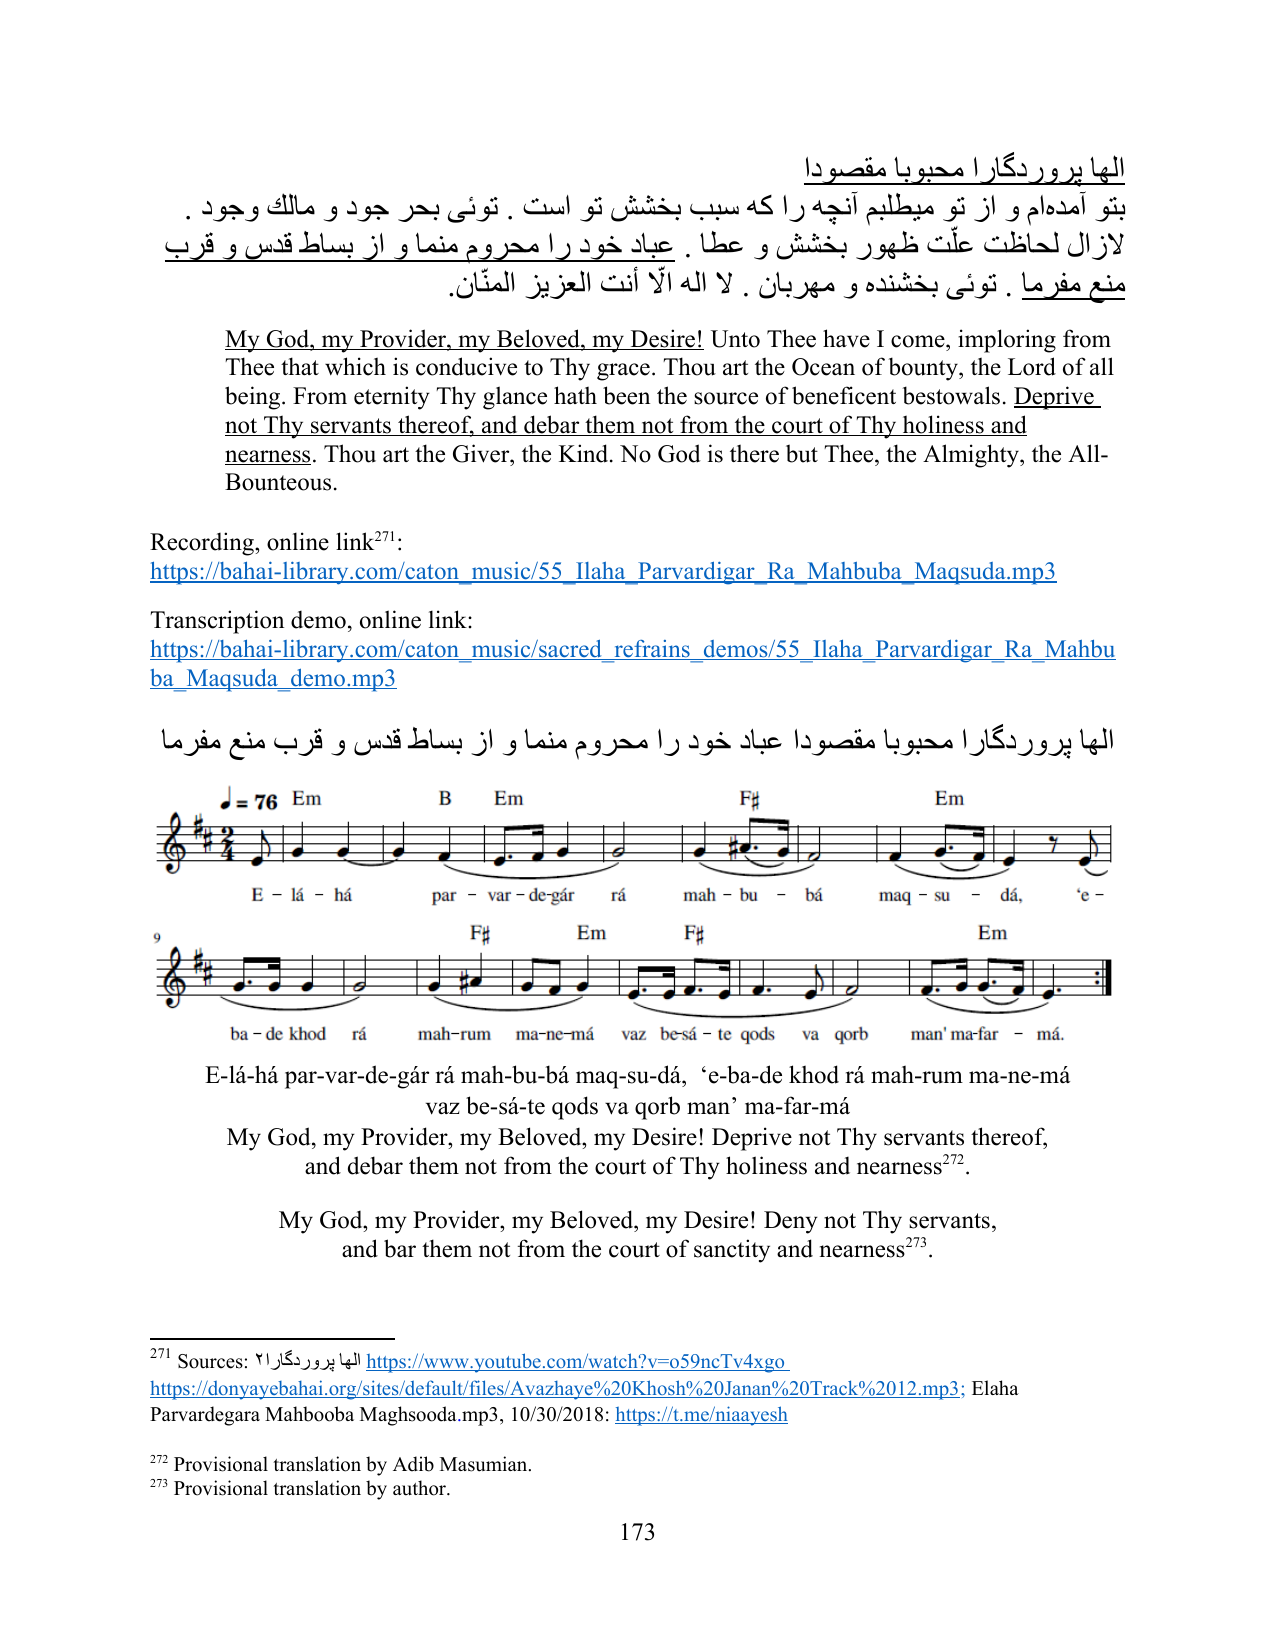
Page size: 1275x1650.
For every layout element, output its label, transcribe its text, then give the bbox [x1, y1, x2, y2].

text الها پروردگارا محبوبا مقصودا [150, 150, 1125, 188]
text E-lá-há par-var-de-gár rá mah-bu-bá maq-su-dá, ‘e-ba-de khod rá mah-rum ma-ne-má [150, 1059, 1125, 1089]
text My God, my Provider, my Beloved, my Desire! Deny not Thy servants, [150, 1205, 1125, 1234]
text Recording, online link: https://bahai-library.com/caton_music/55_Ilaha_Parvardigar_Ra_Mahbuba_Maqsuda.mp3 [150, 527, 1125, 585]
picture [150, 780, 1125, 1059]
text vaz be-sá-te qods va qorb man’ ma-far-má [150, 1091, 1125, 1120]
text My God, my Provider, my Beloved, my Desire! Deprive not Thy servants thereof, [150, 1122, 1125, 1151]
text بتو آمده‌ام و از تو ميطلبم آنچه را كه سبب بخشش تو است . توئی بحر جود و مالك وجود . لازال لحاظت علّت ظهور بخشش و عطا . عباد خود را محروم منما و از بساط قدس و قرب منع مفرما . توئی بخشنده و مهربان . لا اله الّا أنت العزيز المنّان. [150, 188, 1125, 303]
text Transcription demo, online link: https://bahai-library.com/caton_music/sacred_refrains_demos/55_Ilaha_Parvardigar_Ra_Mahbuba_Maqsuda_demo.mp3 [150, 605, 1125, 691]
text and debar them not from the court of Thy holiness and nearness. [150, 1151, 1125, 1180]
text My God, my Provider, my Beloved, my Desire! Unto Thee have I come, imploring from Thee that which is conducive to Thy grace. Thou art the Ocean of bounty, the Lord of all being. From eternity Thy glance hath been the source of beneficent bestowals. Deprive not Thy servants thereof, and debar them not from the court of Thy holiness and nearness. Thou art the Giver, the Kind. No God is there but Thee, the Almighty, the All-Bounteous. [225, 324, 1125, 496]
text الها پروردگارا محبوبا مقصودا عباد خود را محروم منما و از بساط قدس و قرب منع مفرما [150, 723, 1125, 761]
text and bar them not from the court of sanctity and nearness. [150, 1234, 1125, 1262]
